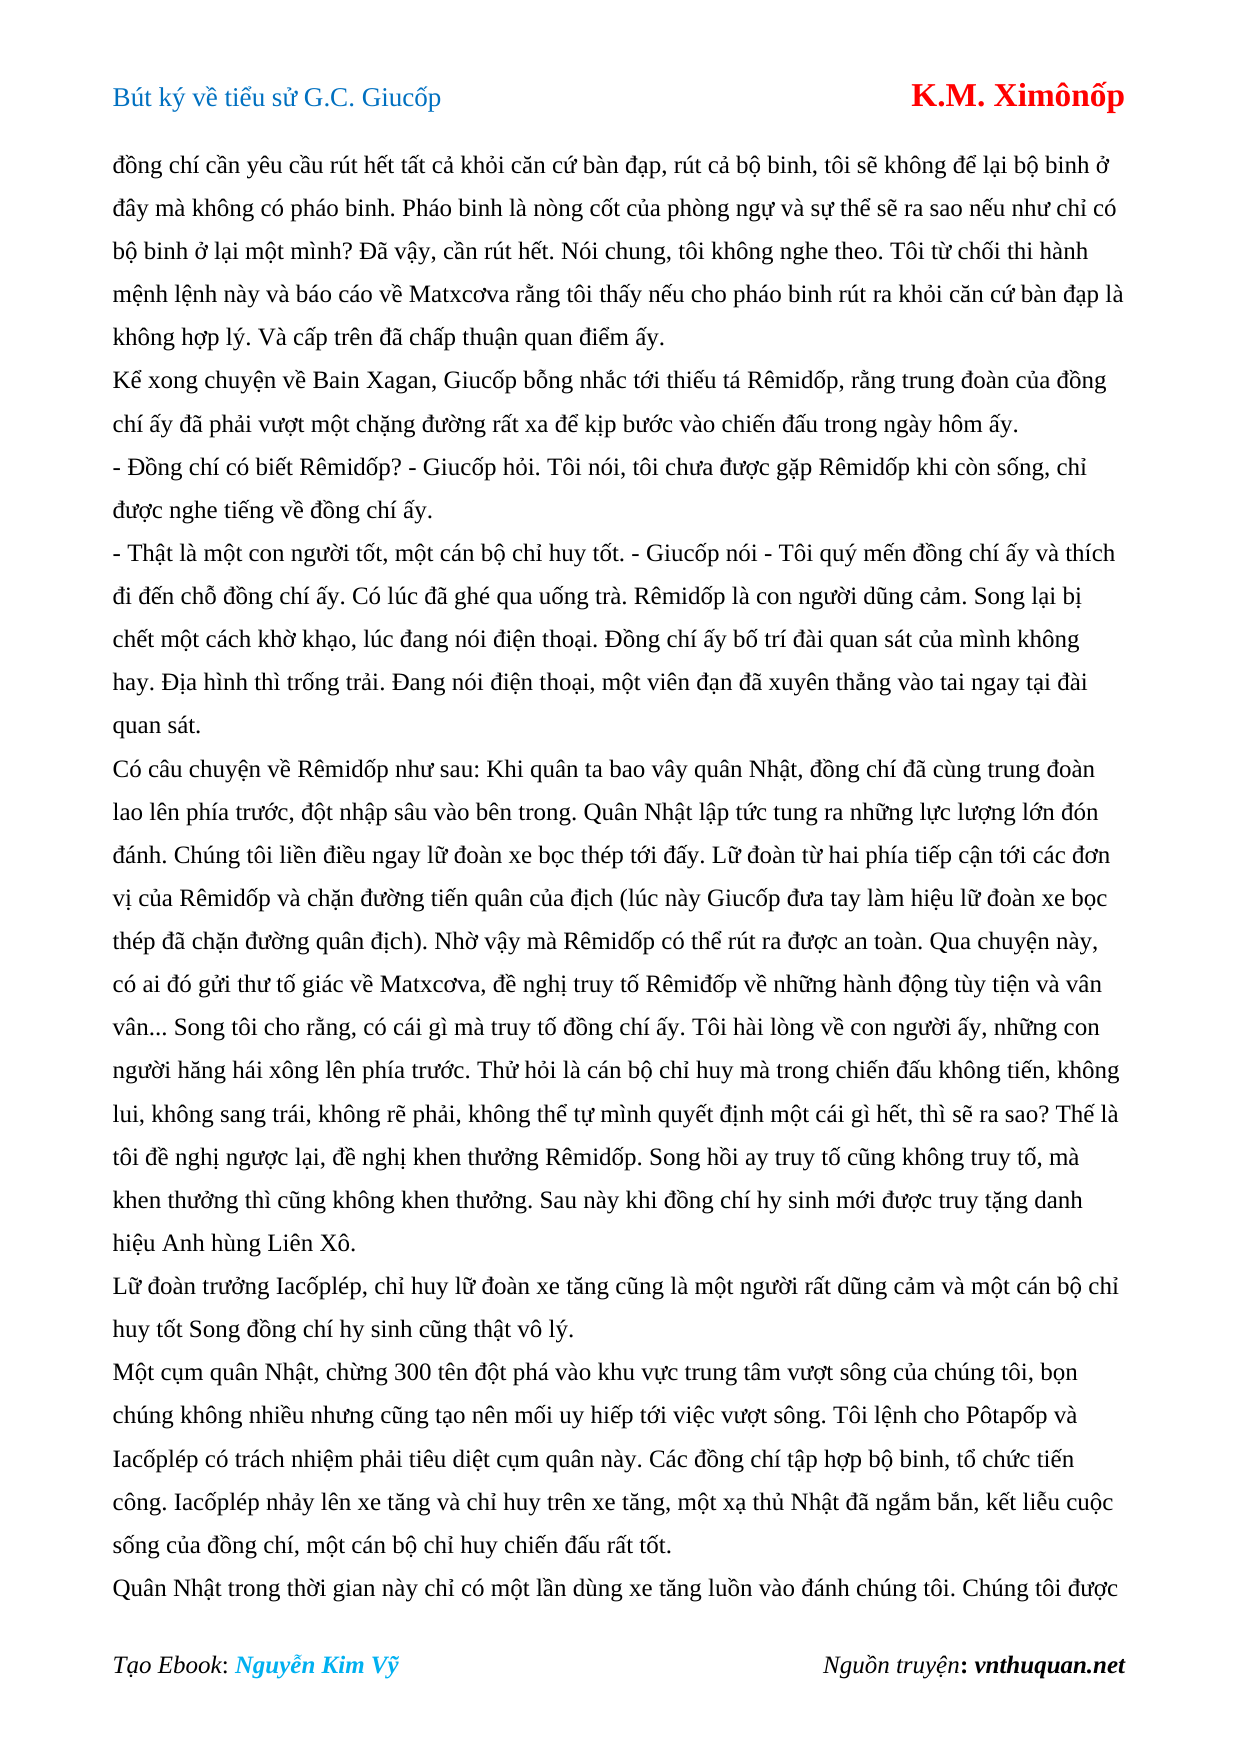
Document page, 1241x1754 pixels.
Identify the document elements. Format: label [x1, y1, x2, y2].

text [112, 150, 1128, 1602]
